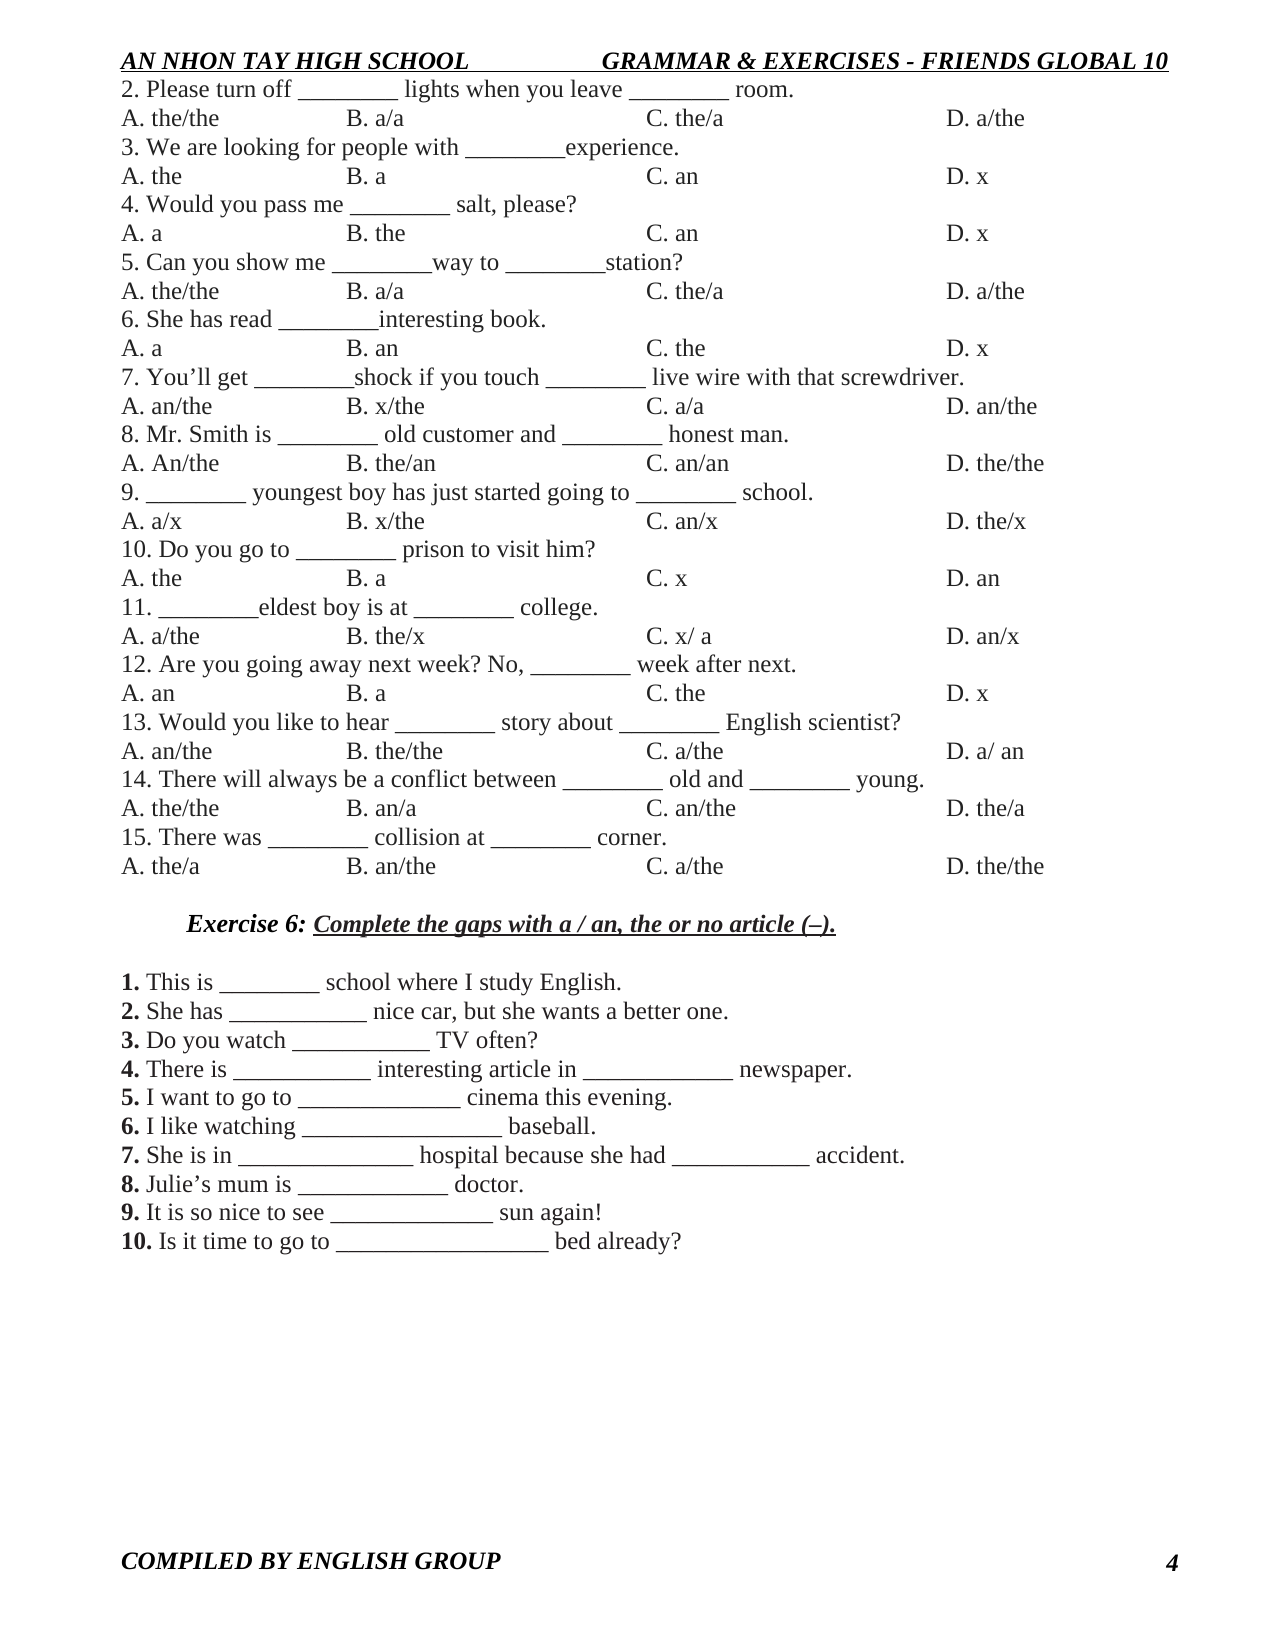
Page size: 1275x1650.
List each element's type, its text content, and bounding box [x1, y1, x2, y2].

text 4. There is ___________ interesting article in ____________ newspaper. [121, 1054, 1171, 1082]
text 11. ________eldest boy is at ________ college. A. a/the B. the/x C. x/ a D. an/x [121, 592, 1171, 649]
text 14. There will always be a conflict between ________ old and ________ young. A. the/the B. an/a C. an/the D. the/a [121, 764, 1171, 822]
text 8. Mr. Smith is ________ old customer and ________ honest man. A. An/the B. the/an C. an/an D. the/the [121, 419, 1171, 477]
text 7. You’ll get ________shock if you touch ________ live wire with that screwdriver. A. an/the B. x/the C. a/a D. an/the [121, 362, 1171, 419]
text 9. ________ youngest boy has just started going to ________ school. A. a/x B. x/the C. an/x D. the/x [121, 477, 1171, 534]
text 3. Do you watch ___________ TV often? [121, 1025, 1171, 1054]
text Exercise 6: Complete the gaps with a / an, the or no article (–). [121, 908, 1171, 938]
text 2. Please turn off ________ lights when you leave ________ room. A. the/the B. a/a C. the/a D. a/the [121, 74, 1171, 132]
text 10. Is it time to go to _________________ bed already? [121, 1226, 1171, 1255]
text 5. I want to go to _____________ cinema this evening. [121, 1082, 1171, 1111]
text 9. It is so nice to see _____________ sun again! [121, 1197, 1171, 1226]
text 10. Do you go to ________ prison to visit him? A. the B. a C. x D. an [121, 534, 1171, 592]
text 15. There was ________ collision at ________ corner. A. the/a B. an/the C. a/the D. the/the [121, 822, 1171, 879]
text 8. Julie’s mum is ____________ doctor. [121, 1169, 1171, 1197]
text 2. She has ___________ nice car, but she wants a better one. [121, 996, 1171, 1025]
text 3. We are looking for people with ________experience. A. the B. a C. an D. x [121, 132, 1171, 189]
text 13. Would you like to hear ________ story about ________ English scientist? A. an/the B. the/the C. a/the D. a/ an [121, 707, 1171, 764]
text 7. She is in ______________ hospital because she had ___________ accident. [121, 1140, 1171, 1169]
text 6. She has read ________interesting book. A. a B. an C. the D. x [121, 304, 1171, 362]
text 4. Would you pass me ________ salt, please? A. a B. the C. an D. x [121, 189, 1171, 247]
text 6. I like watching ________________ baseball. [121, 1111, 1171, 1140]
text 5. Can you show me ________way to ________station? A. the/the B. a/a C. the/a D. a/the [121, 247, 1171, 304]
text 12. Are you going away next week? No, ________ week after next. A. an B. a C. the D. x [121, 649, 1171, 707]
text 1. This is ________ school where I study English. [121, 967, 1171, 996]
